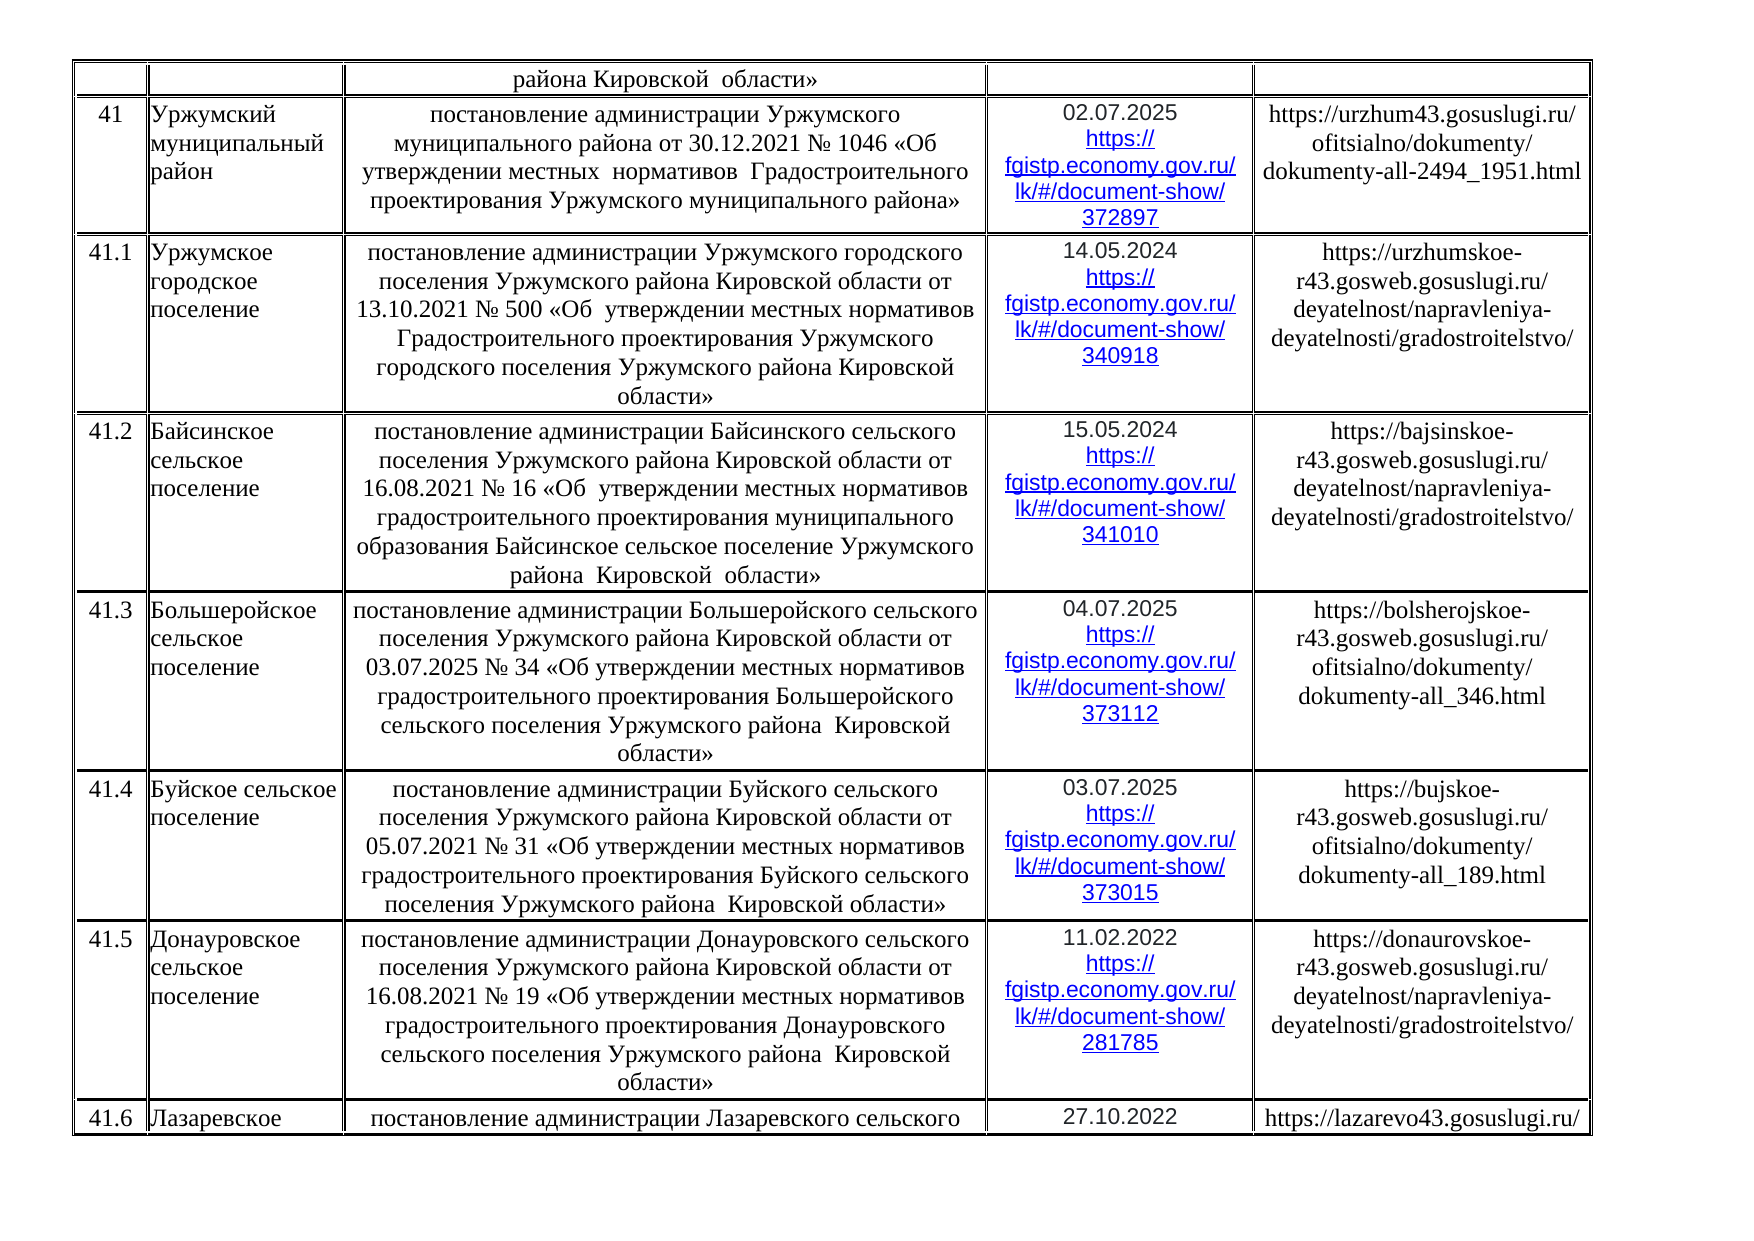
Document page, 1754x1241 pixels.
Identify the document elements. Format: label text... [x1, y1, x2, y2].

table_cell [148, 61, 344, 94]
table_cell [1254, 63, 1589, 94]
table_cell 14.05.2024 https://fgistp.economy.gov.ru/lk/#/document-show/340918 [988, 236, 1252, 411]
table_cell https://urzhum43.gosuslugi.ru/ofitsialno/dokumenty/dokumenty-all-2494_1951.html [1255, 94, 1590, 232]
table_cell https://bujskoe-r43.gosweb.gosuslugi.ru/ofitsialno/dokumenty/dokumenty-all_189.html [1255, 769, 1589, 919]
table_cell 41.6 [73, 1098, 148, 1133]
table_cell 04.07.2025 https://fgistp.economy.gov.ru/lk/#/document-show/373112 [988, 593, 1252, 769]
table_cell 02.07.2025 https://fgistp.economy.gov.ru/lk/#/document-show/372897 [988, 98, 1252, 232]
table_cell 41 [75, 94, 146, 232]
table_cell 03.07.2025 https://fgistp.economy.gov.ru/lk/#/document-show/373015 [988, 772, 1252, 919]
table_cell 15.05.2024 https://fgistp.economy.gov.ru/lk/#/document-show/341010 [988, 415, 1252, 590]
table_cell постановление администрации Большеройского сельского поселения Уржумского района Кировской области от 03.07.2025 № 34 «Об утверждении местных нормативов градостроительного проектирования Большеройского сельского поселения Уржумского района Кировской области» [346, 593, 985, 769]
table_cell 11.02.2022 https://fgistp.economy.gov.ru/lk/#/document-show/281785 [988, 922, 1252, 1098]
table_cell постановление администрации Уржумского городского поселения Уржумского района Кировской области от 13.10.2021 № 500 «Об утверждении местных нормативов Градостроительного проектирования Уржумского городского поселения Уржумского района Кировской области» [346, 236, 985, 411]
table_cell Донауровское сельское поселение [150, 922, 342, 1098]
table_cell Большеройское сельское поселение [150, 593, 342, 769]
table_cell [344, 63, 987, 94]
table_cell 41.5 [75, 919, 146, 1098]
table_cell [987, 1101, 1253, 1133]
table_cell 41.4 [75, 769, 146, 919]
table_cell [344, 1101, 987, 1133]
table_cell Буйское сельское поселение [150, 772, 342, 919]
table_cell постановление администрации Уржумского муниципального района от 30.12.2021 № 1046 «Об утверждении местных нормативов Градостроительного проектирования Уржумского муниципального района» [346, 98, 985, 232]
table_cell 39.5 [75, 61, 148, 94]
table_cell Уржумское городское поселение [150, 236, 342, 411]
table_cell постановление администрации Донауровского сельского поселения Уржумского района Кировской области от 16.08.2021 № 19 «Об утверждении местных нормативов градостроительного проектирования Донауровского сельского поселения Уржумского района Кировской области» [346, 922, 985, 1098]
table_cell постановление администрации Байсинского сельского поселения Уржумского района Кировской области от 16.08.2021 № 16 «Об утверждении местных нормативов градостроительного проектирования муниципального образования Байсинское сельское поселение Уржумского района Кировской области» [346, 415, 985, 590]
table_cell https://urzhumskoe-r43.gosweb.gosuslugi.ru/deyatelnost/napravleniya-deyatelnosti/gradostroitelstvo/ [1255, 232, 1590, 411]
table_cell https://bolsherojskoe-r43.gosweb.gosuslugi.ru/ofitsialno/dokumenty/dokumenty-all_346.html [1255, 590, 1589, 769]
table_cell https://donaurovskoe-r43.gosweb.gosuslugi.ru/deyatelnost/napravleniya-deyatelnosti/gradostroitelstvo/ [1255, 919, 1589, 1098]
table_cell 41.3 [75, 590, 146, 769]
table_cell постановление администрации Буйского сельского поселения Уржумского района Кировской области от 05.07.2021 № 31 «Об утверждении местных нормативов градостроительного проектирования Буйского сельского поселения Уржумского района Кировской области» [346, 772, 985, 919]
table_cell 41.2 [75, 411, 146, 590]
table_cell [148, 1098, 344, 1133]
table_cell 41.1 [75, 232, 146, 411]
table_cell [1254, 1098, 1591, 1133]
table_cell https://bajsinskoe-r43.gosweb.gosuslugi.ru/deyatelnost/napravleniya-deyatelnosti/gradostroitelstvo/ [1255, 411, 1590, 590]
table_cell Байсинское сельское поселение [150, 415, 342, 590]
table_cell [987, 63, 1253, 94]
table_cell Уржумский муниципальный район [150, 98, 342, 232]
